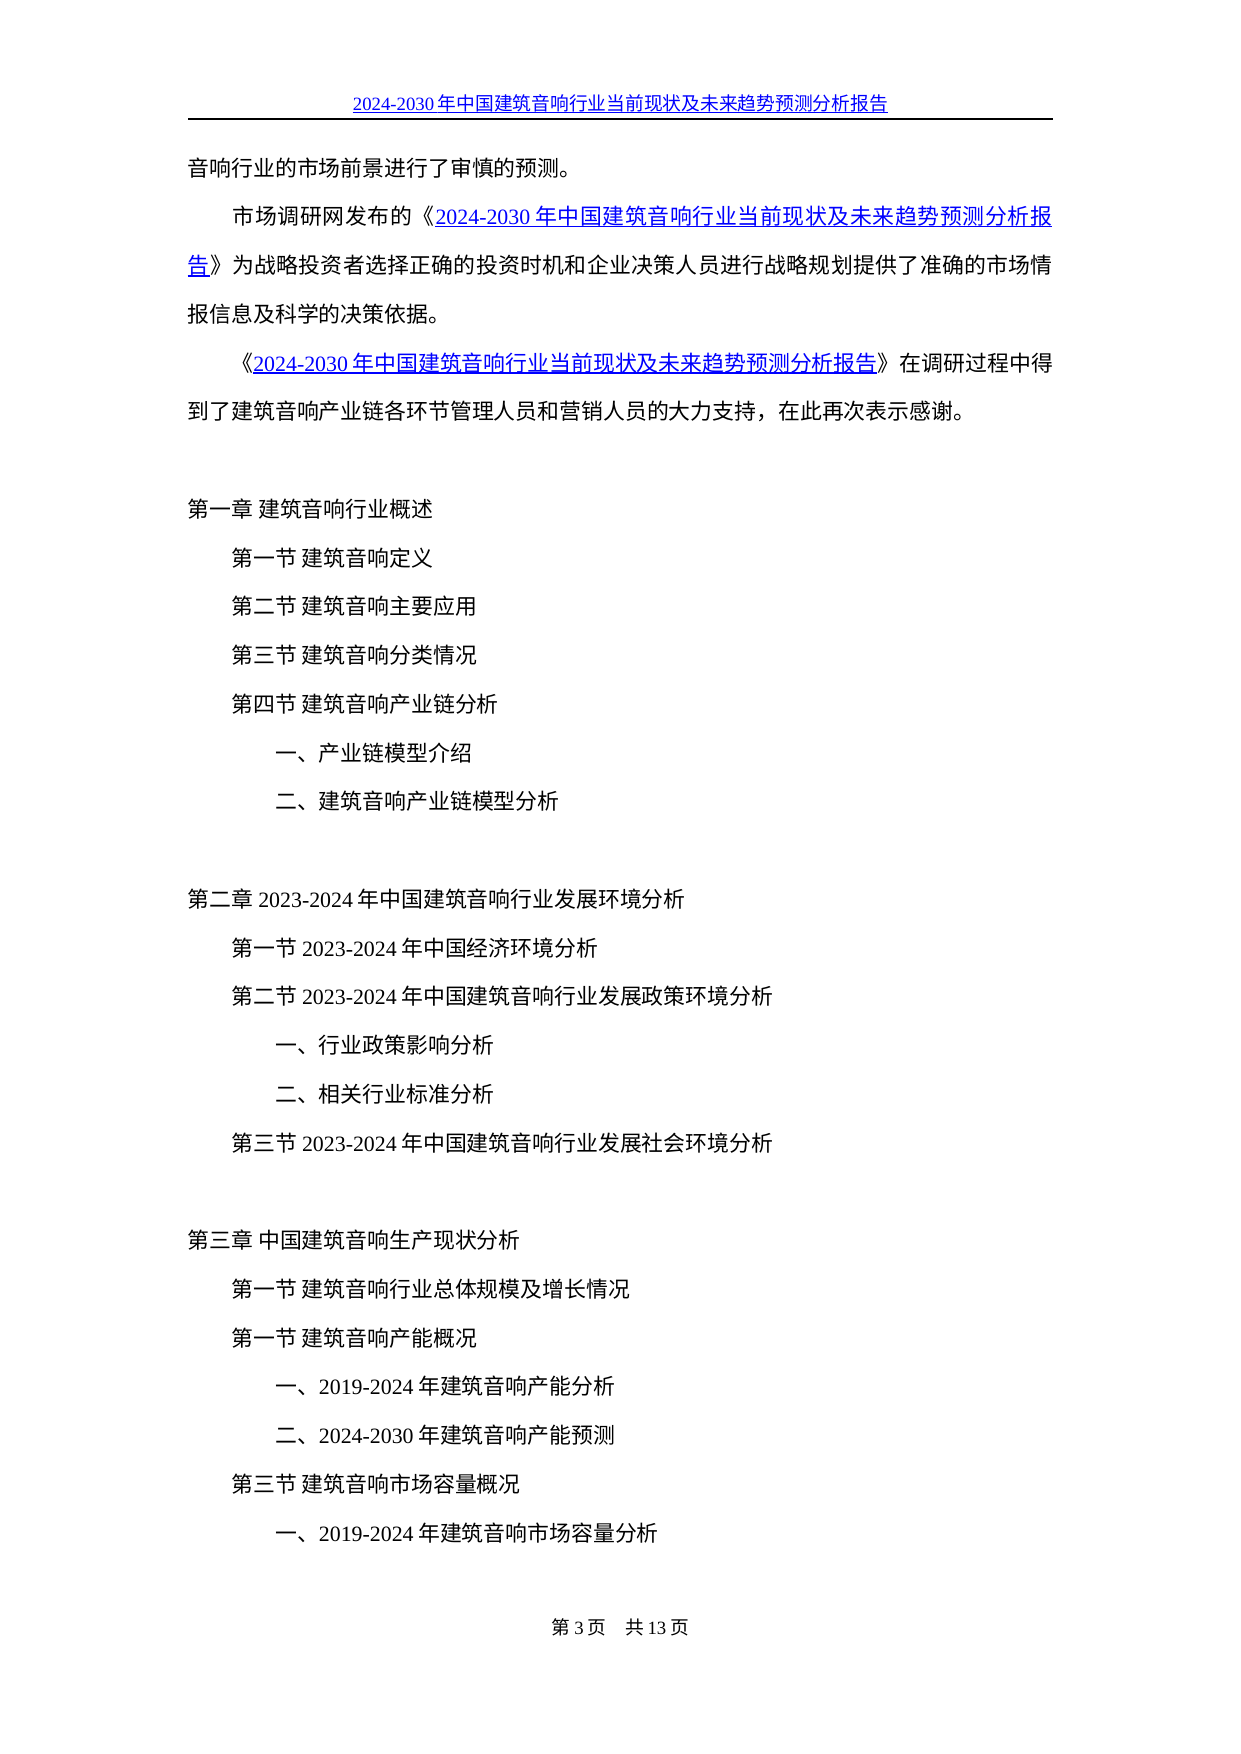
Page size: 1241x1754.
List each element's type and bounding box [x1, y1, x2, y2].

text [187, 150, 1053, 1548]
